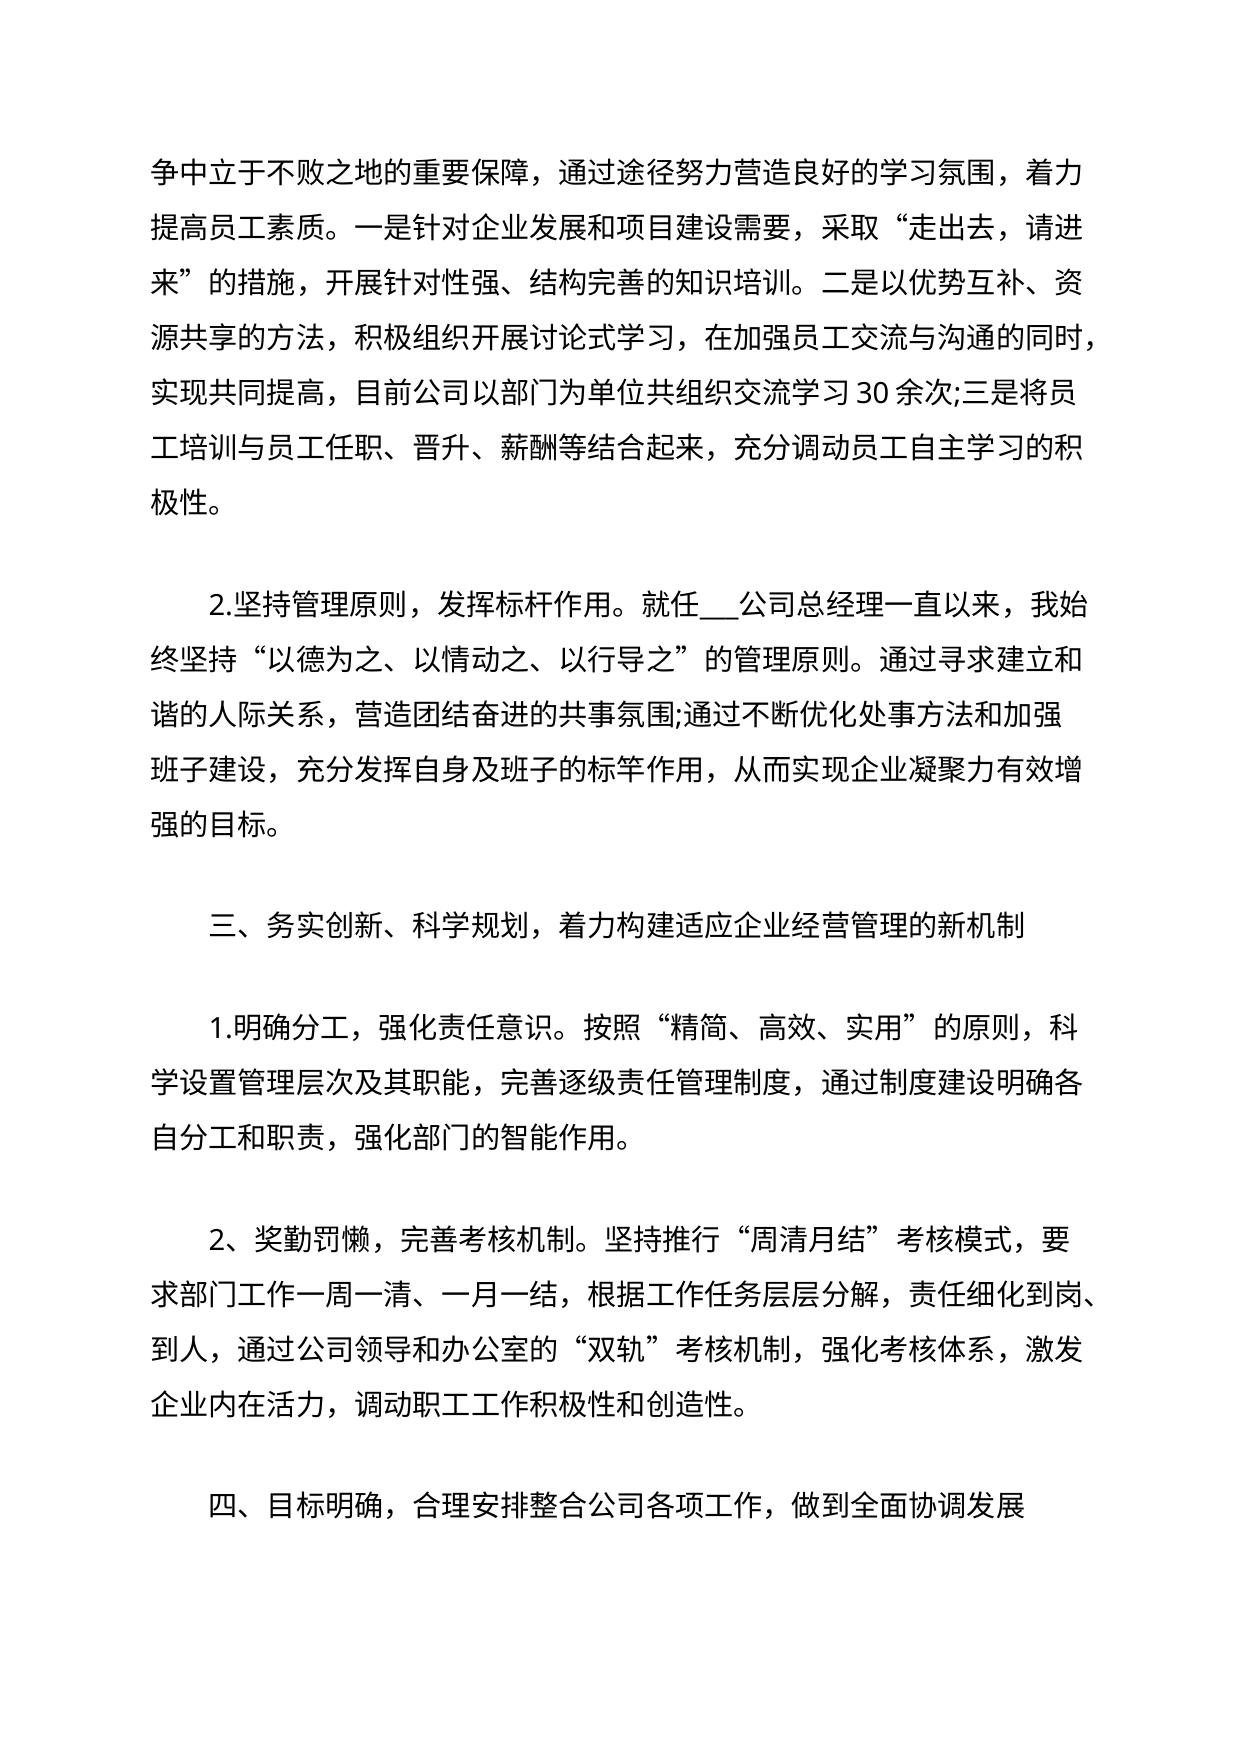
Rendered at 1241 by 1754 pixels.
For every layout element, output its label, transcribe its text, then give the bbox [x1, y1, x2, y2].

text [150, 150, 1090, 522]
text 四、目标明确，合理安排整合公司各项工作，做到全面协调发展 [150, 1483, 1090, 1525]
text 三、务实创新、科学规划，着力构建适应企业经营管理的新机制 [150, 903, 1090, 945]
text 1.明确分工，强化责任意识。按照“精简、高效、实用”的原则，科学设置管理层次及其职能，完善逐级责任管理制度，通过制度建设明确各自分工和职责，强化部门的智能作用。 [150, 1004, 1090, 1157]
text 2.坚持管理原则，发挥标杆作用。就任___公司总经理一直以来，我始终坚持“以德为之、以情动之、以行导之”的管理原则。通过寻求建立和谐的人际关系，营造团结奋进的共事氛围;通过不断优化处事方法和加强班子建设，充分发挥自身及班子的标竿作用，从而实现企业凝聚力有效增强的目标。 [150, 581, 1090, 843]
text 2、奖勤罚懒，完善考核机制。坚持推行“周清月结”考核模式，要求部门工作一周一清、一月一结，根据工作任务层层分解，责任细化到岗、到人，通过公司领导和办公室的“双轨”考核机制，强化考核体系，激发企业内在活力，调动职工工作积极性和创造性。 [150, 1216, 1090, 1423]
